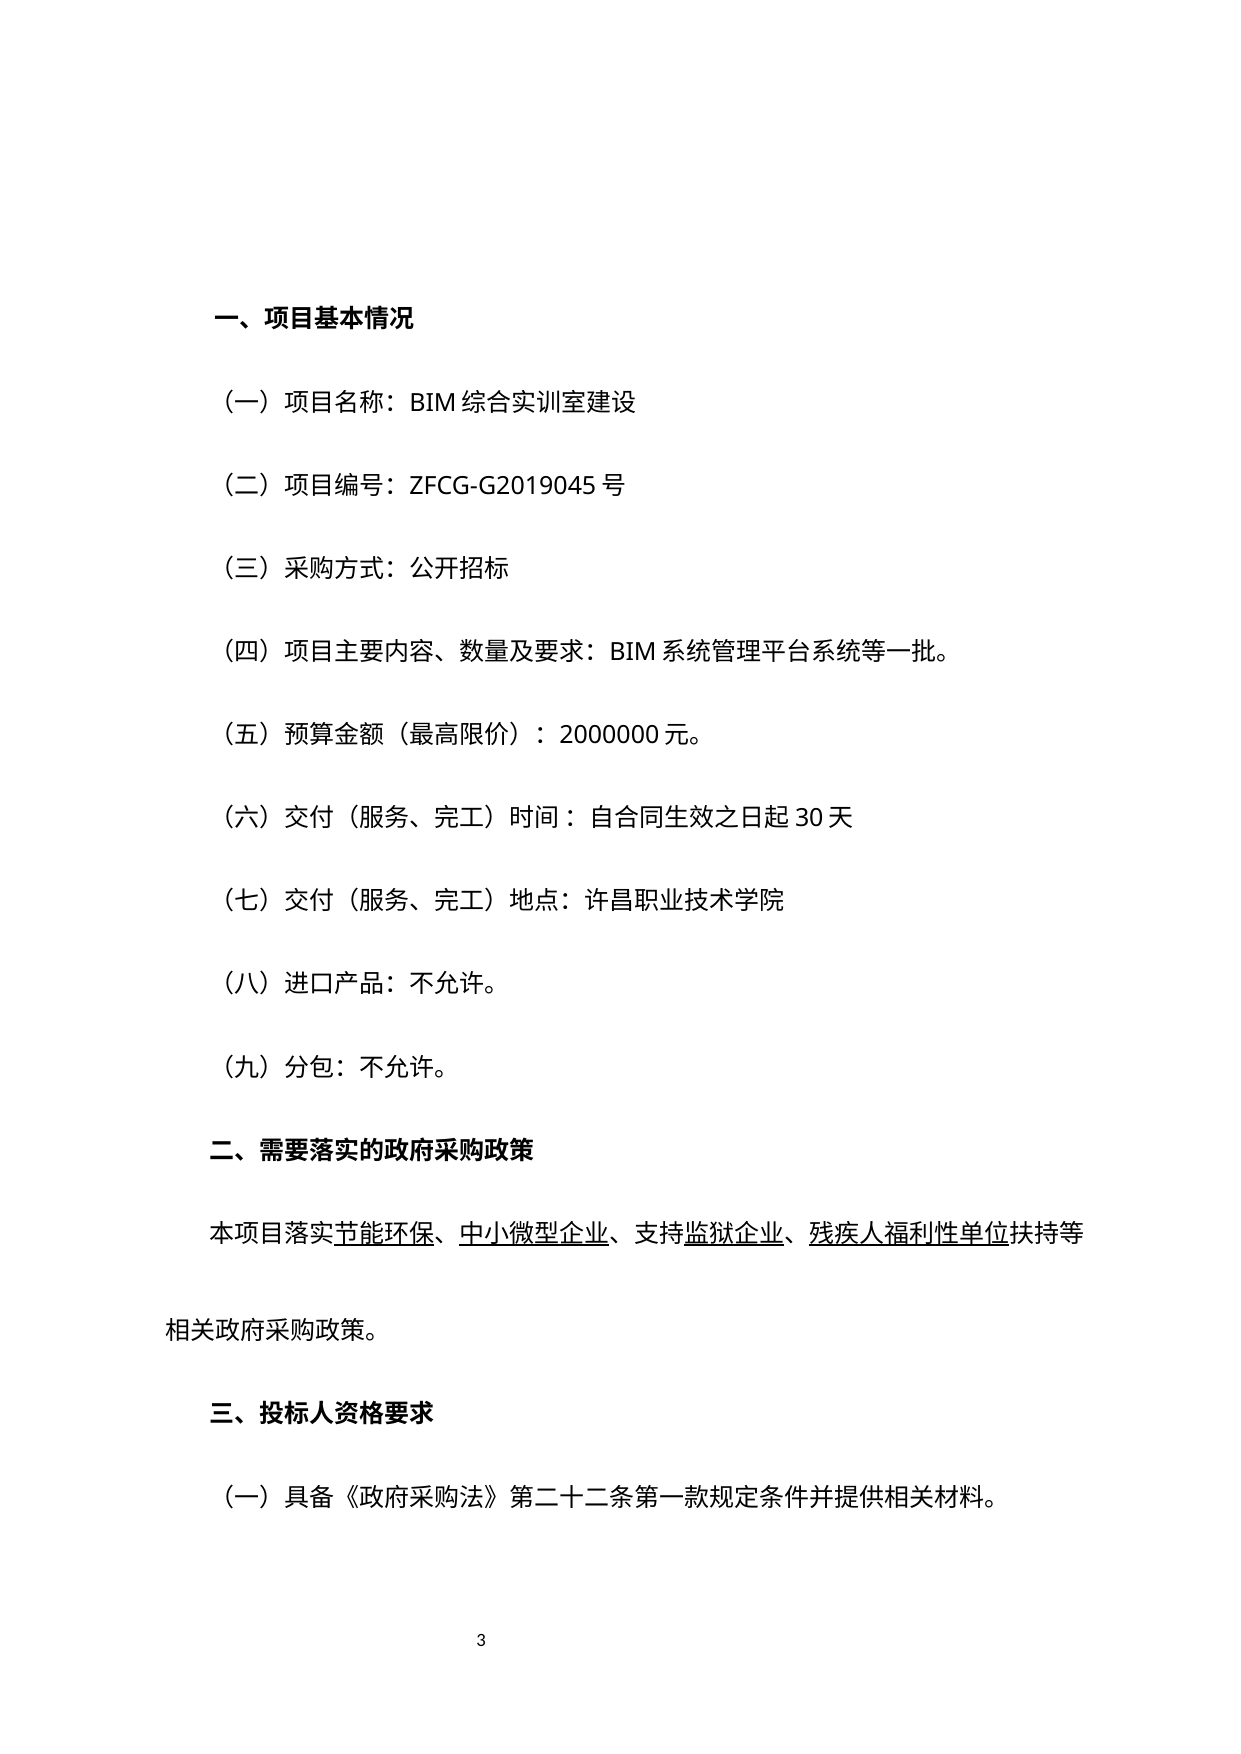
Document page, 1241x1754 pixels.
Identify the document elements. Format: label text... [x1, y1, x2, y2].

text （八）进口产品：不允许。 [165, 949, 1087, 1014]
text 一、项目基本情况 [165, 284, 1087, 349]
text （二）项目编号：ZFCG-G2019045号 [165, 451, 1087, 516]
text （五）预算金额（最高限价）：2000000元。 [165, 700, 1087, 765]
text （一）具备《政府采购法》第二十二条第一款规定条件并提供相关材料。 [165, 1463, 1087, 1528]
text （一）项目名称：BIM综合实训室建设 [165, 368, 1087, 433]
text 二、需要落实的政府采购政策 [165, 1116, 1087, 1181]
text （三）采购方式：公开招标 [165, 534, 1087, 599]
text （七）交付（服务、完工）地点：许昌职业技术学院 [165, 866, 1087, 931]
text 本项目落实节能环保、中小微型企业、支持监狱企业、残疾人福利性单位扶持等相关政府采购政策。 [165, 1199, 1087, 1361]
text （九）分包：不允许。 [165, 1033, 1087, 1098]
text 三、投标人资格要求 [165, 1379, 1087, 1444]
text （六）交付（服务、完工）时间 ：自合同生效之日起30天 [165, 783, 1087, 848]
text （四）项目主要内容、数量及要求：BIM系统管理平台系统等一批。 [165, 617, 1087, 682]
